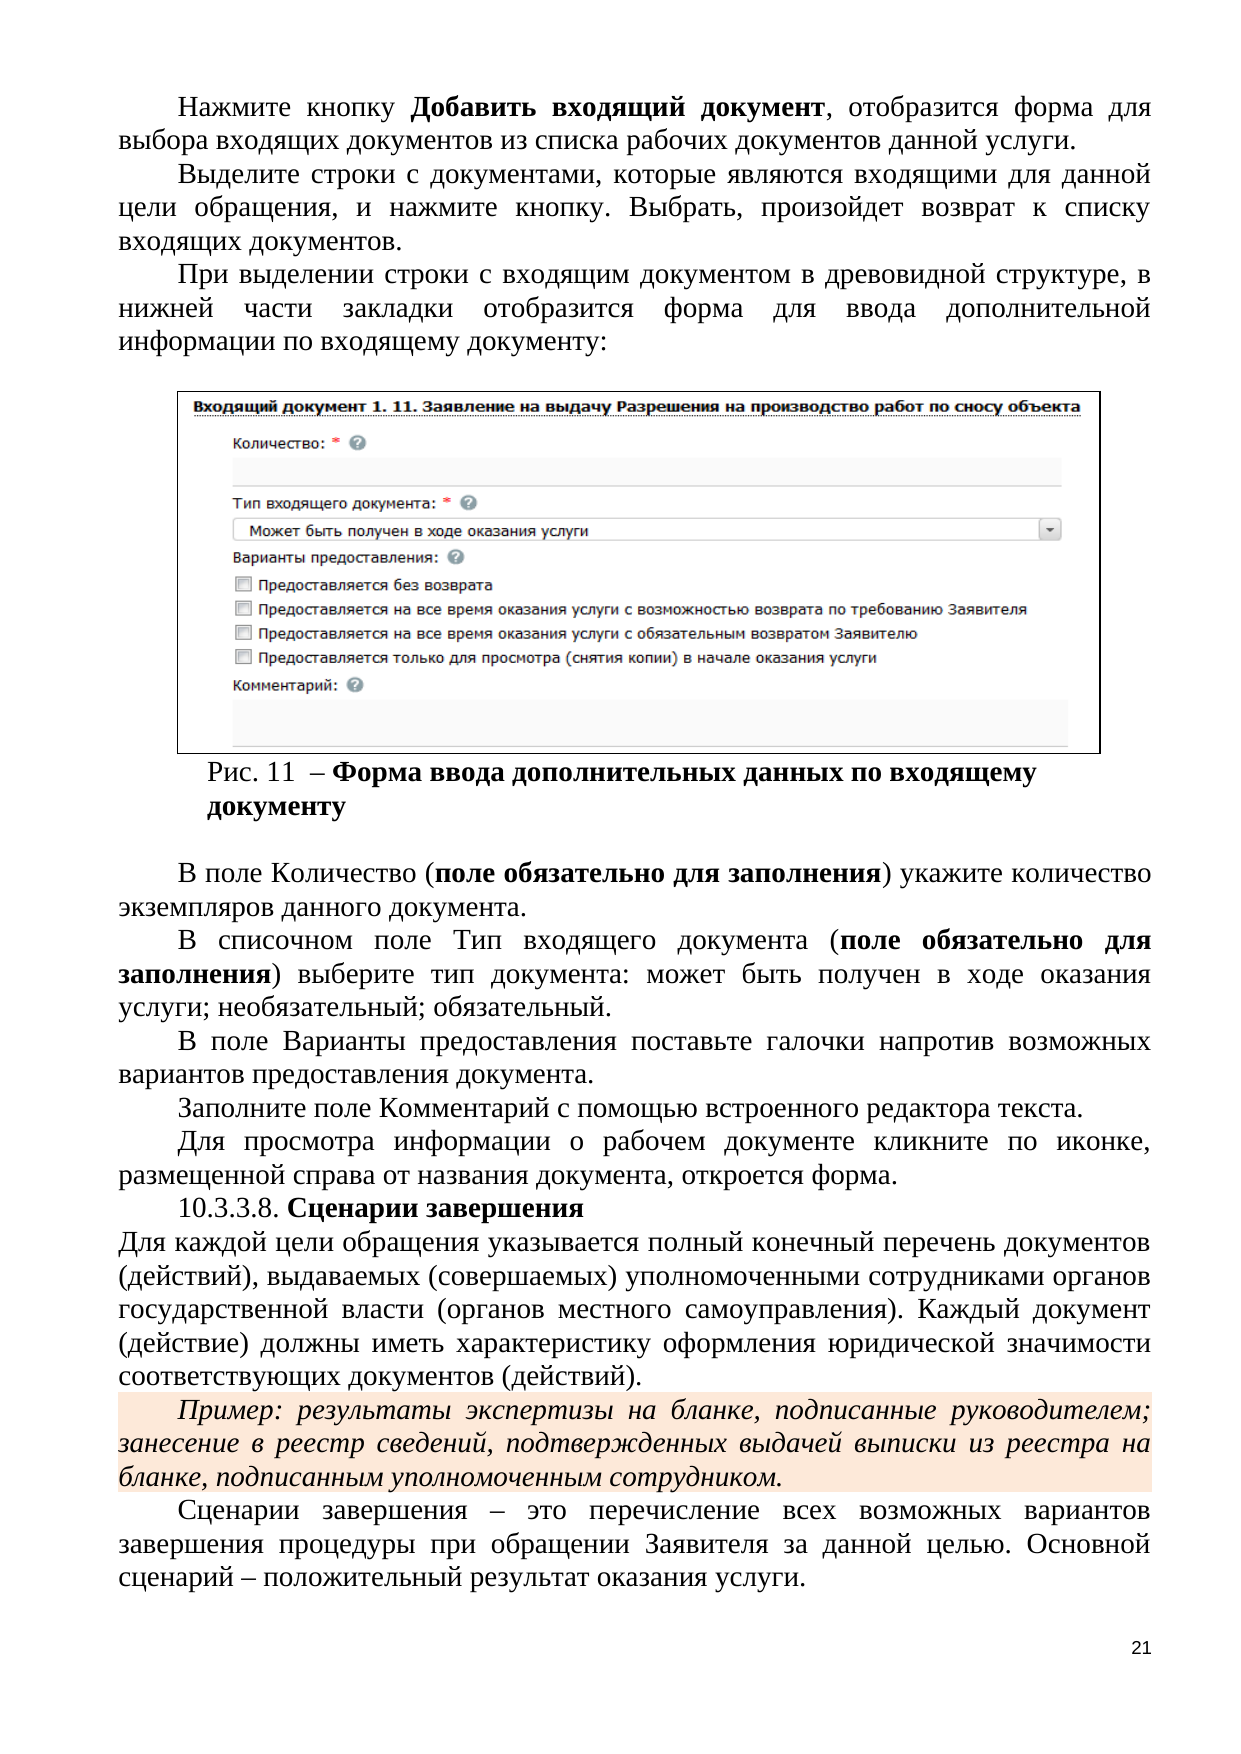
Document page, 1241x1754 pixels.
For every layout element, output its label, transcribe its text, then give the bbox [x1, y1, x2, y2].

text 10.3.3.8. Сценарии завершения [118, 1191, 1152, 1224]
text В поле Варианты предоставления поставьте галочки напротив возможных вариантов предоставления документа. [118, 1023, 1152, 1090]
text документу [118, 788, 1152, 822]
text Сценарии завершения – это перечисление всех возможных вариантов завершения процедуры при обращении Заявителя за данной целью. Основной сценарий – положительный результат оказания услуги. [118, 1492, 1152, 1593]
text Пример: результаты экспертизы на бланке, подписанные руководителем; занесение в реестр сведений, подтвержденных выдачей выписки из реестра на бланке, подписанным уполномоченным сотрудником. [118, 1392, 1152, 1492]
text В поле Количество (поле обязательно для заполнения) укажите количество экземпляров данного документа. [118, 855, 1152, 922]
text В списочном поле Тип входящего документа (поле обязательно для заполнения) выберите тип документа: может быть получен в ходе оказания услуги; необязательный; обязательный. [118, 922, 1152, 1023]
text Рис. 11 – Форма ввода дополнительных данных по входящему [118, 754, 1152, 788]
text Заполните поле Комментарий с помощью встроенного редактора текста. [118, 1090, 1152, 1123]
text Нажмите кнопку Добавить входящий документ, отобразится форма для выбора входящих документов из списка рабочих документов данной услуги. [118, 89, 1152, 156]
text При выделении строки с входящим документом в древовидной структуре, в нижней части закладки отобразится форма для ввода дополнительной информации по входящему документу: [118, 256, 1152, 357]
text Выделите строки с документами, которые являются входящими для данной цели обращения, и нажмите кнопку. Выбрать, произойдет возврат к списку входящих документов. [118, 156, 1152, 256]
text Для каждой цели обращения указывается полный конечный перечень документов (действий), выдаваемых (совершаемых) уполномоченными сотрудниками органов государственной власти (органов местного самоуправления). Каждый документ (действие) должны иметь характеристику оформления юридической значимости соответствующих документов (действий). [118, 1224, 1152, 1392]
picture [178, 392, 1099, 753]
text Для просмотра информации о рабочем документе кликните по иконке, размещенной справа от названия документа, откроется форма. [118, 1123, 1152, 1191]
